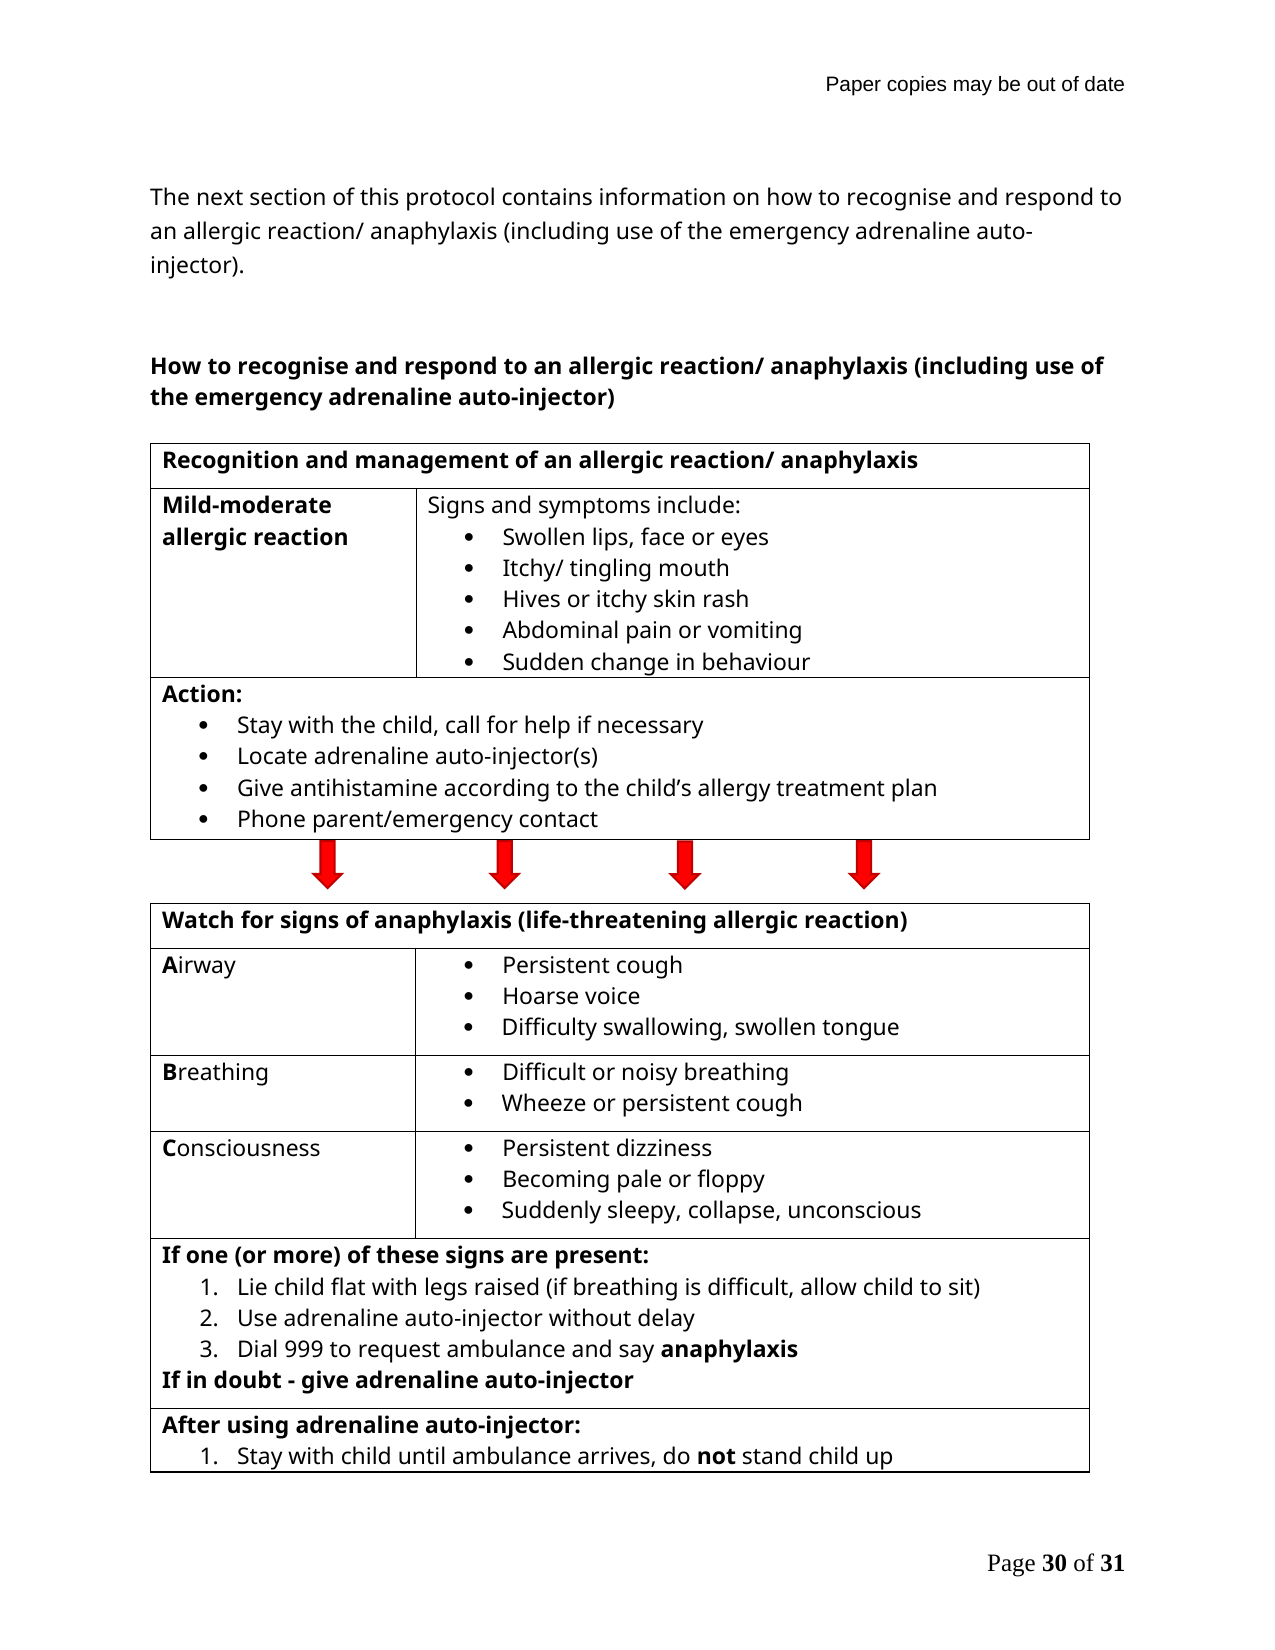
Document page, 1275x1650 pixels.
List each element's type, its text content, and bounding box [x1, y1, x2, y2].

table_cell Breathing [151, 1056, 415, 1131]
table_cell Airway [151, 949, 415, 1055]
table_cell If one (or more) of these signs are present: Lie child flat with legs raised (if breathing is difficult, allow child to sit) Use adrenaline auto-injector without delay Dial 999 to request ambulance and say anaphylaxis If in doubt - give adrenaline auto-injector [151, 1239, 1089, 1408]
text The next section of this protocol contains information on how to recognise and respond to an allergic reaction/ anaphylaxis (including use of the emergency adrenaline auto-injector). [150, 181, 1125, 280]
table_cell Persistent cough Hoarse voice Difficulty swallowing, swollen tongue [416, 949, 1089, 1055]
table_header Recognition and management of an allergic reaction/ anaphylaxis [151, 444, 1089, 488]
table_cell Mild-moderate allergic reaction [151, 489, 416, 677]
table_cell Difficult or noisy breathing Wheeze or persistent cough [416, 1056, 1089, 1131]
text How to recognise and respond to an allergic reaction/ anaphylaxis (including use of the emergency adrenaline auto-injector) [150, 349, 1125, 412]
table_cell Consciousness [151, 1132, 415, 1238]
table_cell Action: Stay with the child, call for help if necessary Locate adrenaline auto-injector(s) Give antihistamine according to the child’s allergy treatment plan Phone parent/emergency contact [151, 678, 1089, 839]
table_cell Signs and symptoms include: Swollen lips, face or eyes Itchy/ tingling mouth Hives or itchy skin rash Abdominal pain or vomiting Sudden change in behaviour [417, 489, 1089, 677]
table_cell Persistent dizziness Becoming pale or floppy Suddenly sleepy, collapse, unconscious [416, 1132, 1089, 1238]
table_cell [151, 1409, 1089, 1471]
table_header Watch for signs of anaphylaxis (life-threatening allergic reaction) [151, 904, 1089, 947]
